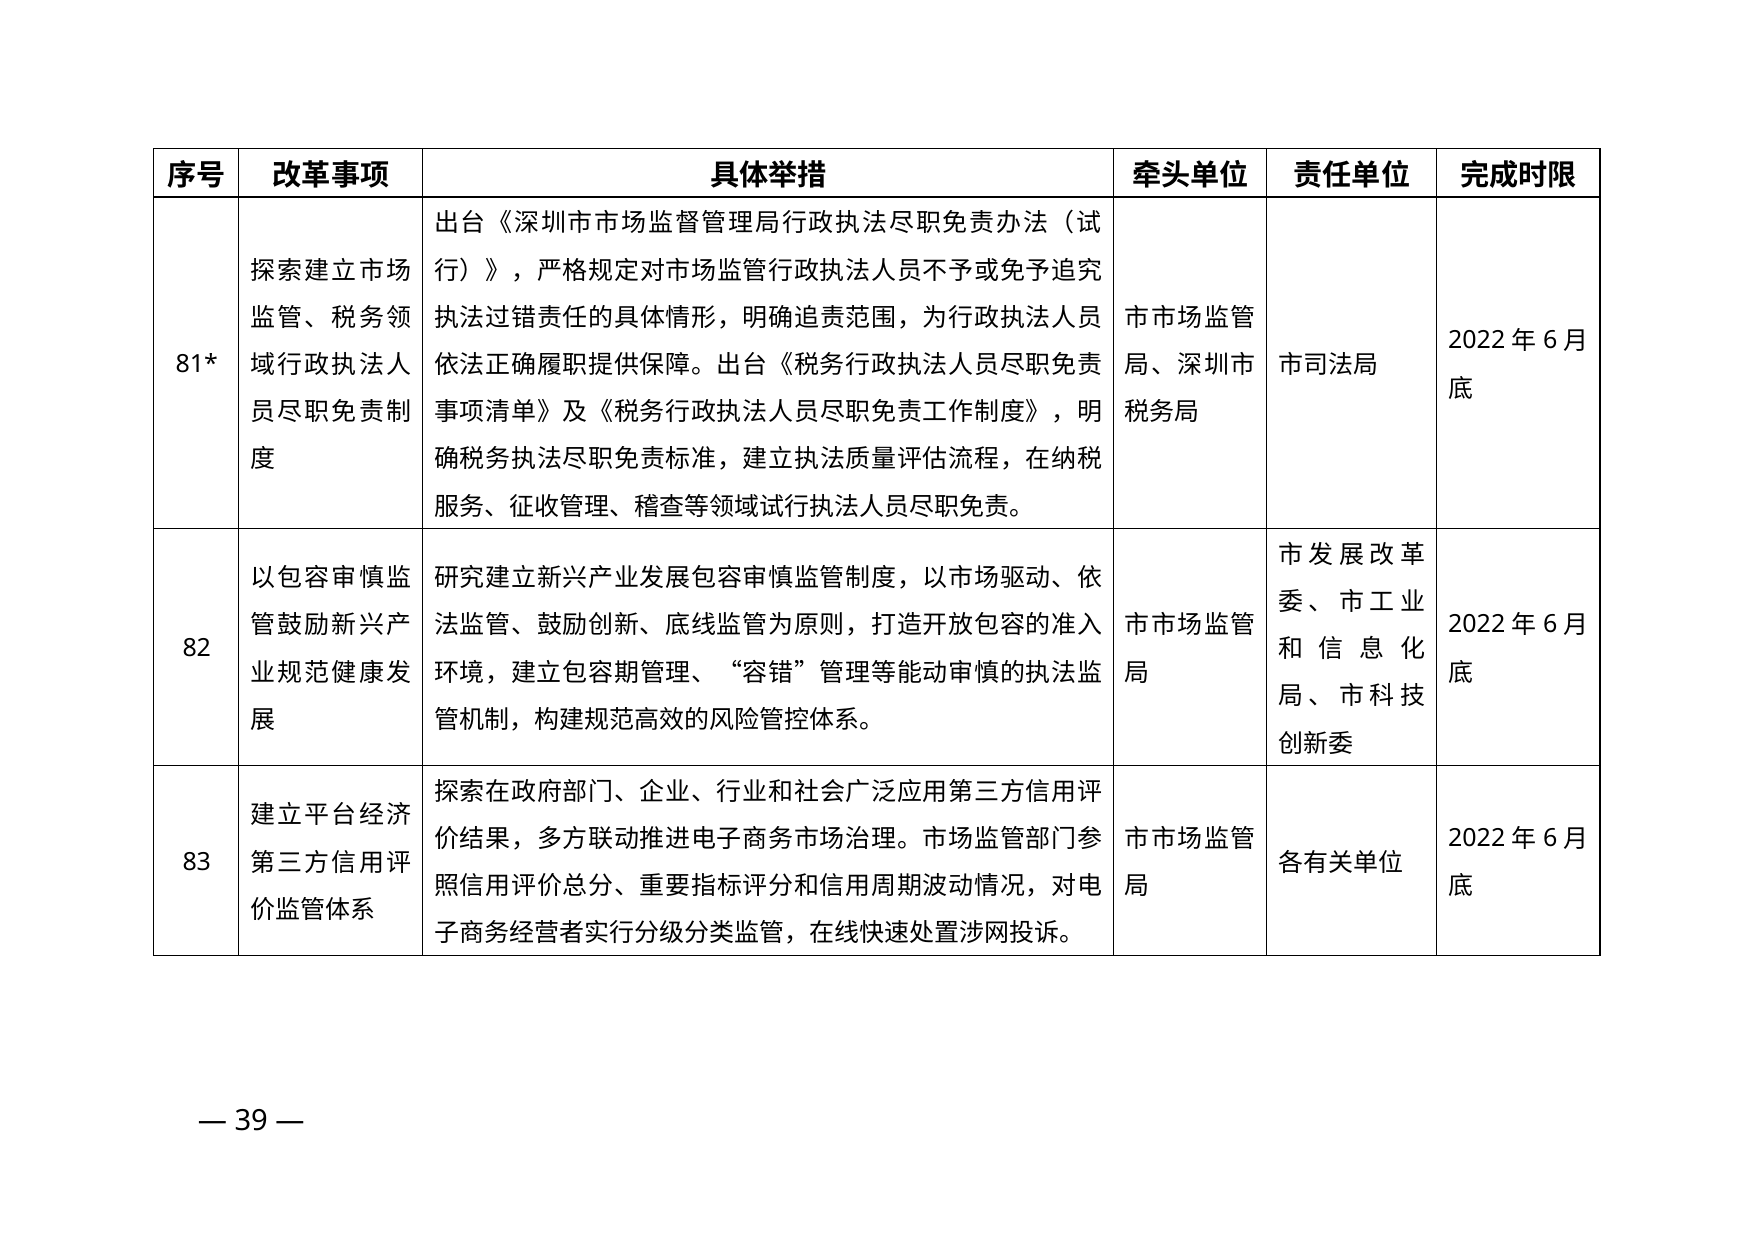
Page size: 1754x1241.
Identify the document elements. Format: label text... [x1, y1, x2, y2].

table_cell 探索建立市场监管、税务领域行政执法人员尽职免责制度 [239, 198, 422, 528]
table_cell 市市场监管局 [1114, 529, 1266, 765]
table_cell 市司法局 [1267, 198, 1436, 528]
table_header 牵头单位 [1114, 149, 1266, 196]
table_cell 建立平台经济第三方信用评价监管体系 [239, 766, 422, 954]
table_cell 市市场监管局、深圳市税务局 [1114, 198, 1266, 528]
table_header 改革事项 [239, 149, 422, 196]
table_header 完成时限 [1437, 149, 1599, 196]
table_cell 市市场监管局 [1114, 766, 1266, 954]
table_cell 研究建立新兴产业发展包容审慎监管制度，以市场驱动、依法监管、鼓励创新、底线监管为原则，打造开放包容的准入环境，建立包容期管理、“容错”管理等能动审慎的执法监管机制，构建规范高效的风险管控体系。 [423, 529, 1113, 765]
table_cell 市发展改革委、市工业和信息化局、市科技创新委 [1267, 529, 1436, 765]
table_cell 81* [154, 198, 238, 528]
table_header 具体举措 [423, 149, 1113, 196]
table_cell 以包容审慎监管鼓励新兴产业规范健康发展 [239, 529, 422, 765]
table_cell 2022年6月底 [1437, 198, 1599, 528]
table_header 责任单位 [1267, 149, 1436, 196]
table_header 序号 [154, 149, 238, 196]
table_cell 各有关单位 [1267, 766, 1436, 954]
table_cell 82 [154, 529, 238, 765]
table_cell 2022年6月底 [1437, 766, 1599, 954]
table_cell 出台《深圳市市场监督管理局行政执法尽职免责办法（试行）》，严格规定对市场监管行政执法人员不予或免予追究执法过错责任的具体情形，明确追责范围，为行政执法人员依法正确履职提供保障。出台《税务行政执法人员尽职免责事项清单》及《税务行政执法人员尽职免责工作制度》，明确税务执法尽职免责标准，建立执法质量评估流程，在纳税服务、征收管理、稽查等领域试行执法人员尽职免责。 [423, 198, 1113, 528]
table_cell 83 [154, 766, 238, 954]
table_cell 探索在政府部门、企业、行业和社会广泛应用第三方信用评价结果，多方联动推进电子商务市场治理。市场监管部门参照信用评价总分、重要指标评分和信用周期波动情况，对电子商务经营者实行分级分类监管，在线快速处置涉网投诉。 [423, 766, 1113, 954]
table_cell 2022年6月底 [1437, 529, 1599, 765]
